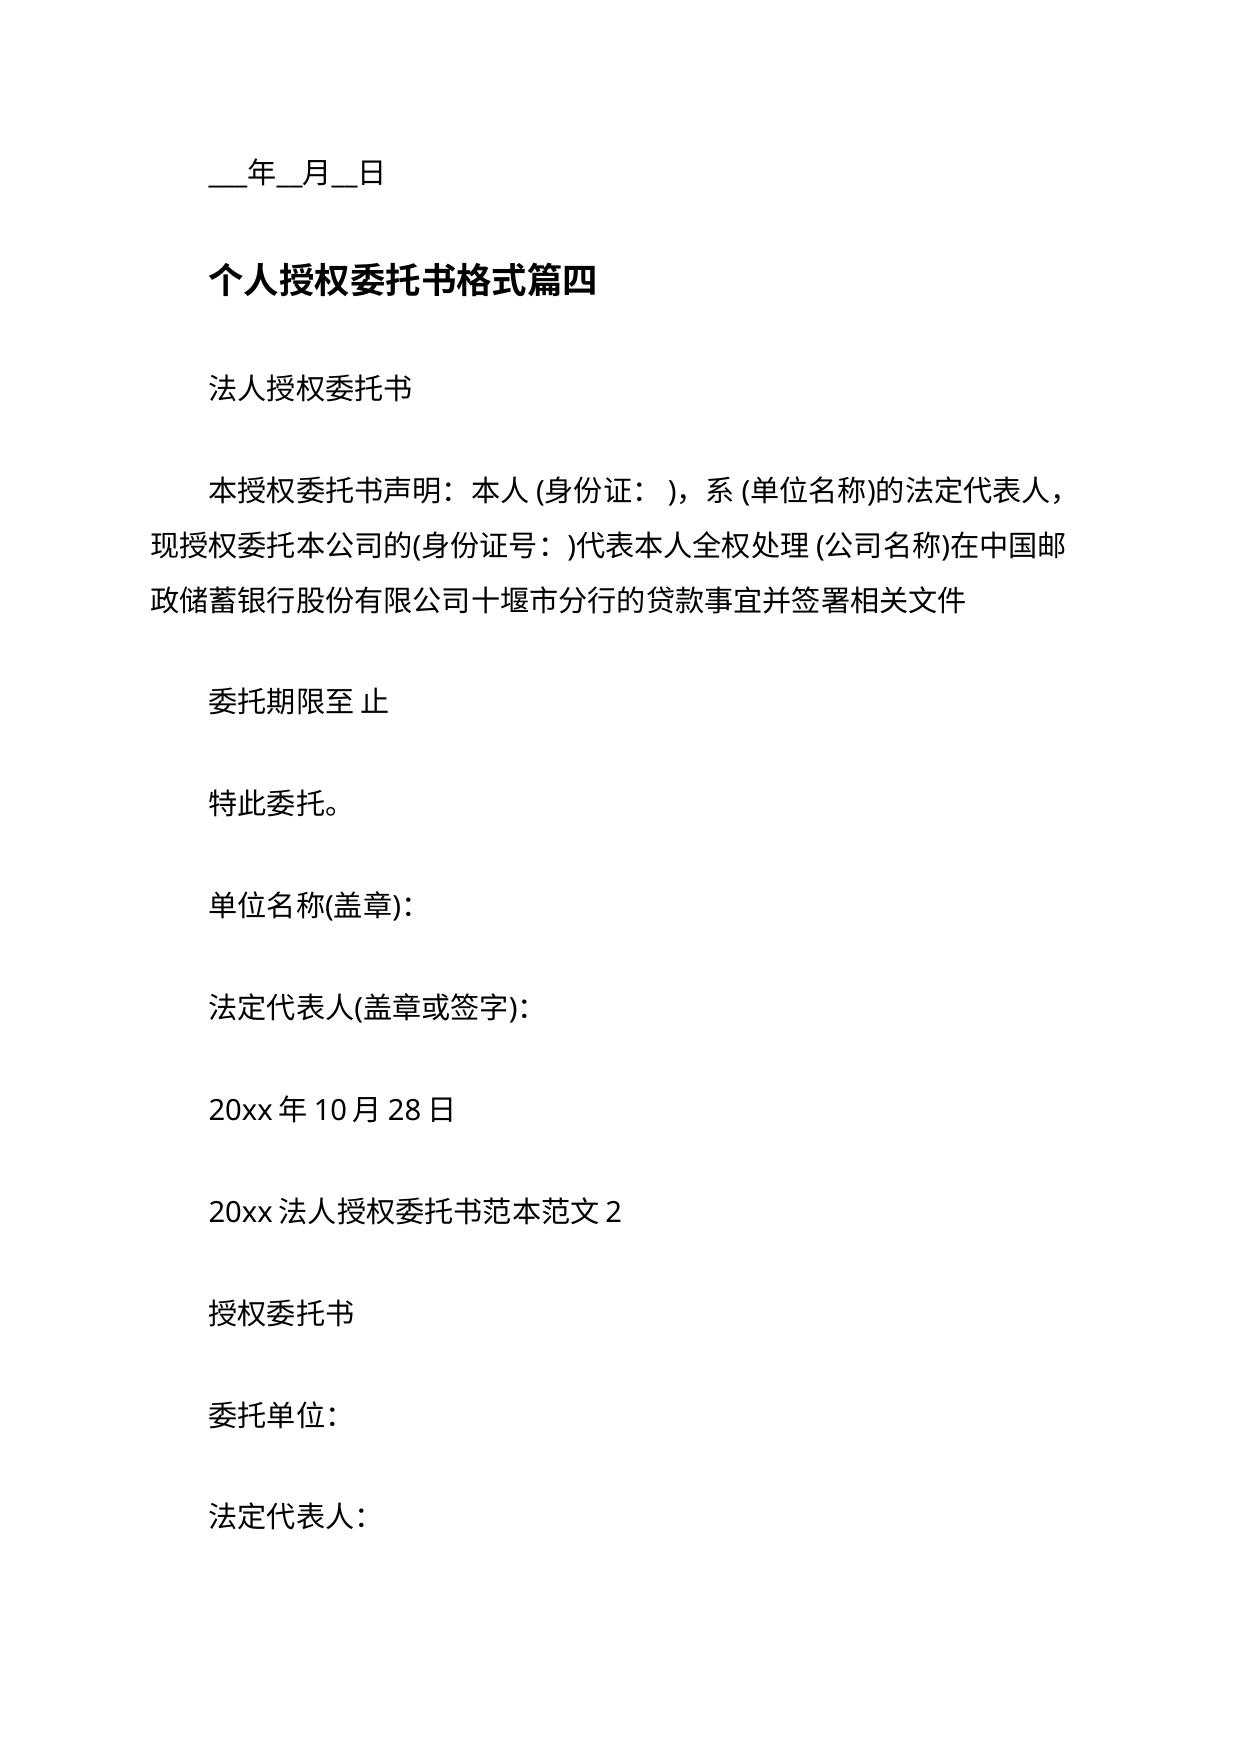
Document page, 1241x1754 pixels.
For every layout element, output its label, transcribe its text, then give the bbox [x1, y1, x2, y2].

text 法定代表人(盖章或签字)： [150, 984, 1090, 1027]
text 单位名称(盖章)： [150, 882, 1090, 925]
text 20xx法人授权委托书范本范文2 [150, 1188, 1090, 1231]
text 本授权委托书声明：本人 (身份证： )，系 (单位名称)的法定代表人，现授权委托本公司的(身份证号：)代表本人全权处理 (公司名称)在中国邮政储蓄银行股份有限公司十堰市分行的贷款事宜并签署相关文件 [150, 467, 1090, 619]
text 法定代表人： [150, 1494, 1090, 1536]
text 20xx年10月28日 [150, 1086, 1090, 1129]
text ___年__月__日 [150, 150, 1090, 192]
text 授权委托书 [150, 1290, 1090, 1333]
text 法人授权委托书 [150, 365, 1090, 408]
text 特此委托。 [150, 781, 1090, 823]
text 委托单位： [150, 1392, 1090, 1434]
text 个人授权委托书格式篇四 [150, 252, 1090, 303]
text 委托期限至 止 [150, 679, 1090, 721]
